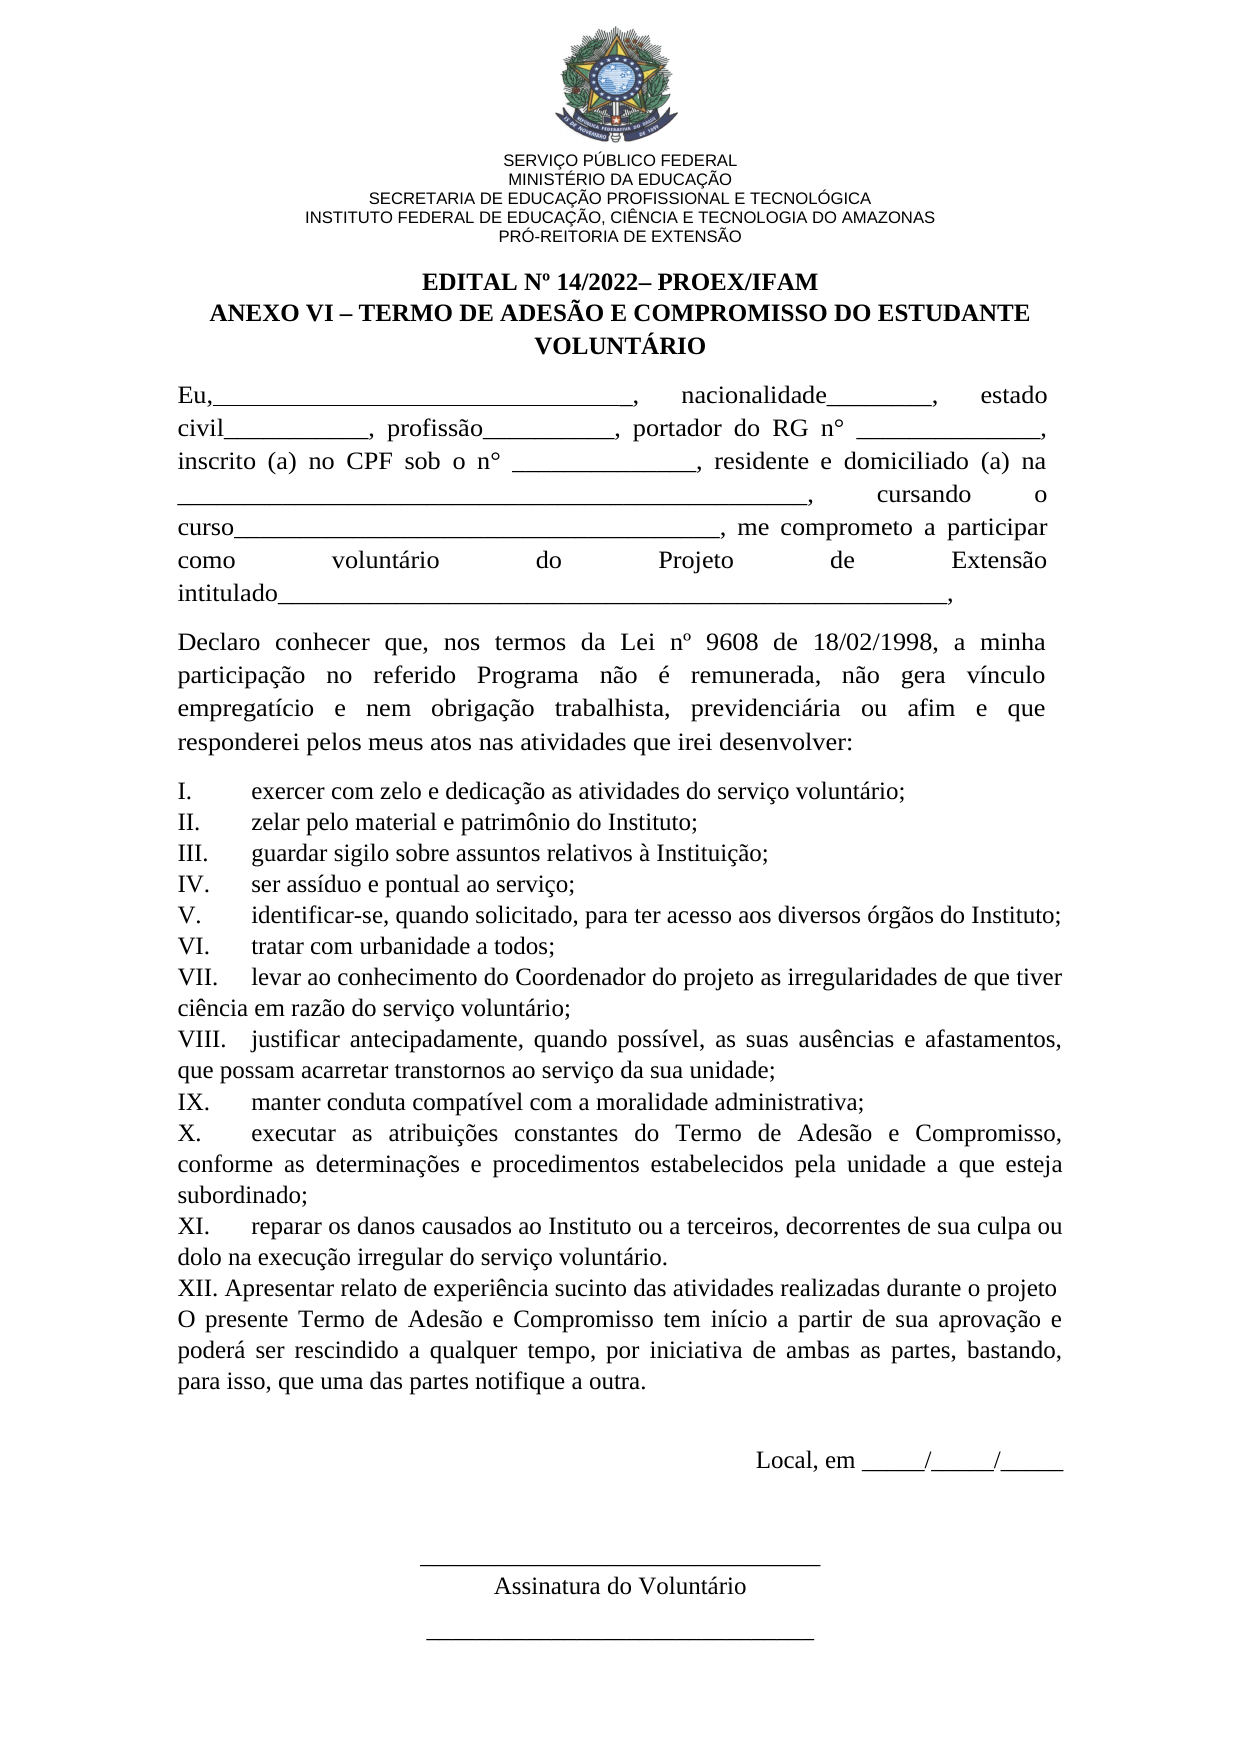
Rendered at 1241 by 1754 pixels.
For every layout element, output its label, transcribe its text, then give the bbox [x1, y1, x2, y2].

picture [553, 25, 679, 144]
text II. zelar pelo material e patrimônio do Instituto; [177, 807, 1063, 836]
text EDITAL Nº 14/2022– PROEX/IFAM [177, 267, 1063, 295]
text Local, em _____/_____/_____ [177, 1445, 1063, 1473]
text VIII. justificar antecipadamente, quando possível, as suas ausências e afastamentos, que possam acarretar transtornos ao serviço da sua unidade; [177, 1024, 1063, 1084]
text VI. tratar com urbanidade a todos; [177, 931, 1063, 960]
text VII. levar ao conhecimento do Coordenador do projeto as irregularidades de que tiver ciência em razão do serviço voluntário; [177, 962, 1063, 1022]
text Assinatura do Voluntário [177, 1571, 1063, 1600]
text ANEXO VI – TERMO DE ADESÃO E COMPROMISSO DO ESTUDANTE VOLUNTÁRIO [177, 298, 1063, 359]
text XII. Apresentar relato de experiência sucinto das atividades realizadas durante o projeto [177, 1273, 1063, 1302]
text V. identificar-se, quando solicitado, para ter acesso aos diversos órgãos do Instituto; [177, 900, 1063, 929]
text I. exercer com zelo e dedicação as atividades do serviço voluntário; [177, 776, 1063, 805]
text O presente Termo de Adesão e Compromisso tem início a partir de sua aprovação e poderá ser rescindido a qualquer tempo, por iniciativa de ambas as partes, bastando, para isso, que uma das partes notifique a outra. [177, 1304, 1063, 1395]
text IX. manter conduta compatível com a moralidade administrativa; [177, 1087, 1063, 1115]
text _______________________________ [177, 1614, 1063, 1643]
text IV. ser assíduo e pontual ao serviço; [177, 869, 1063, 898]
text XI. reparar os danos causados ao Instituto ou a terceiros, decorrentes de sua culpa ou dolo na execução irregular do serviço voluntário. [177, 1211, 1063, 1271]
text ________________________________ [177, 1540, 1063, 1569]
text Eu, _, nacionalidade________, estado civil___________, profissão__________, portador do RG n° ______________, inscrito (a) no CPF sob o n° ______________, residente e domiciliado (a) na ________________________________________________, cursando o curso_____________________________________, me comprometo a participar como voluntário do Projeto de Extensão intitulado___________________________________________________, [177, 380, 1048, 607]
text X. executar as atribuições constantes do Termo de Adesão e Compromisso, conforme as determinações e procedimentos estabelecidos pela unidade a que esteja subordinado; [177, 1118, 1063, 1208]
text Declaro conhecer que, nos termos da Lei nº 9608 de 18/02/1998, a minha participação no referido Programa não é remunerada, não gera vínculo empregatício e nem obrigação trabalhista, previdenciária ou afim e que responderei pelos meus atos nas atividades que irei desenvolver: [177, 627, 1047, 755]
text III. guardar sigilo sobre assuntos relativos à Instituição; [177, 838, 1063, 867]
